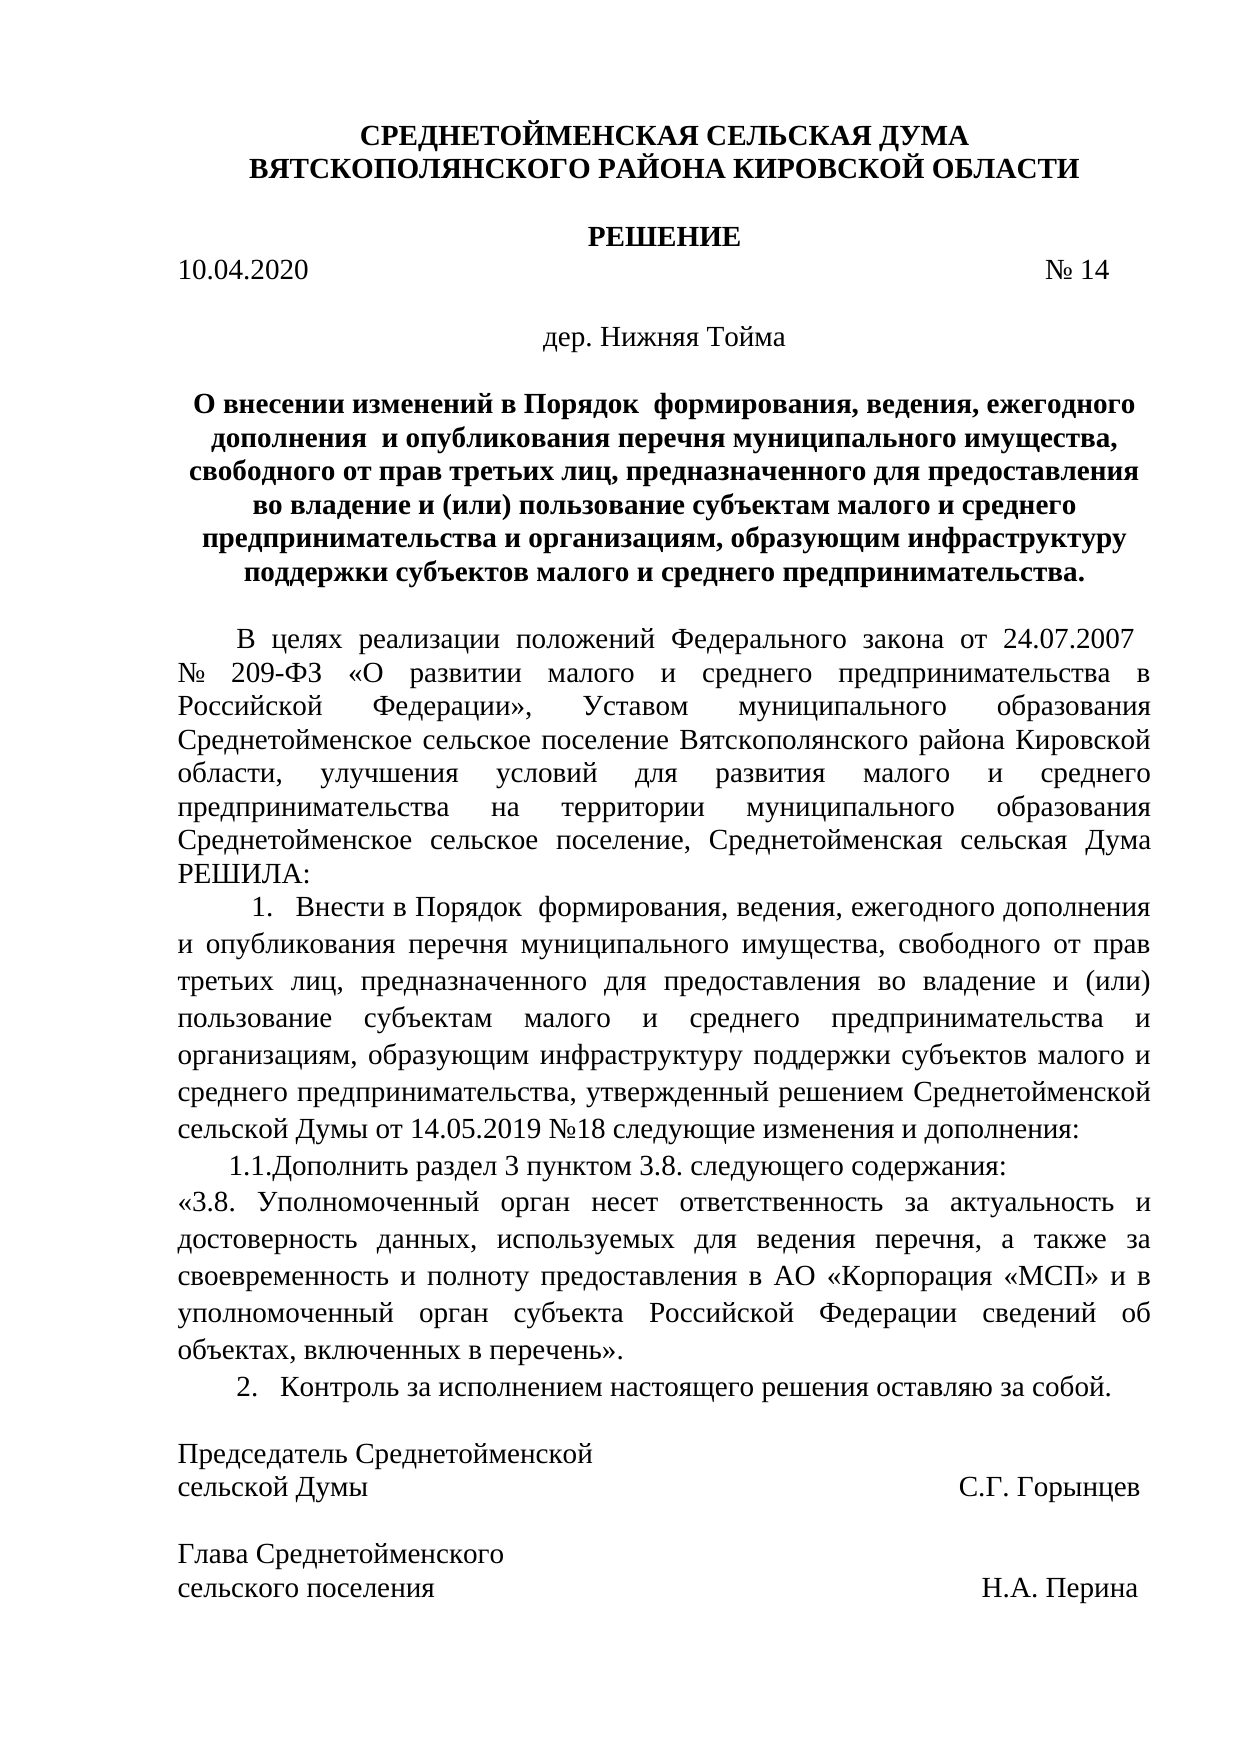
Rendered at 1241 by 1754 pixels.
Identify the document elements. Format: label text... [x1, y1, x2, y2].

text сельского поселения Н.А. Перина [177, 1570, 1152, 1604]
text сельской Думы С.Г. Горынцев [177, 1469, 1152, 1503]
text 10.04.2020 № 14 [177, 252, 1152, 286]
text Глава Среднетойменского [177, 1537, 1152, 1570]
text Председатель Среднетойменской [177, 1436, 1152, 1469]
list Контроль за исполнением настоящего решения оставляю за собой. [236, 1369, 1152, 1402]
list Внести в Порядок формирования, ведения, ежегодного дополнения и опубликования перечня муниципального имущества, свободного от прав третьих лиц, предназначенного для предоставления во владение и (или) пользование субъектам малого и среднего предпринимательства и организациям, образующим инфраструктуру поддержки субъектов малого и среднего предпринимательства, утвержденный решением Среднетойменской сельской Думы от 14.05.2019 №18 следующие изменения и дополнения: [177, 889, 1152, 1144]
text 1.1.Дополнить раздел 3 пунктом 3.8. следующего содержания: [177, 1148, 1152, 1181]
text РЕШЕНИЕ [177, 219, 1152, 252]
text В целях реализации положений Федерального закона от 24.07.2007 № 209-ФЗ «О развитии малого и среднего предпринимательства в Российской Федерации», Уставом муниципального образования Среднетойменское сельское поселение Вятскополянского района Кировской области, улучшения условий для развития малого и среднего предпринимательства на территории муниципального образования Среднетойменское сельское поселение, Среднетойменская сельская Дума РЕШИЛА: [177, 621, 1152, 889]
text дер. Нижняя Тойма [177, 319, 1152, 353]
text СРЕДНЕТОЙМЕНСКАЯ СЕЛЬСКАЯ ДУМА [177, 118, 1152, 152]
text ВЯТСКОПОЛЯНСКОГО РАЙОНА КИРОВСКОЙ ОБЛАСТИ [177, 152, 1152, 185]
title О внесении изменений в Порядок формирования, ведения, ежегодного дополнения и опубликования перечня муниципального имущества, свободного от прав третьих лиц, предназначенного для предоставления во владение и (или) пользование субъектам малого и среднего предпринимательства и организациям, образующим инфраструктуру поддержки субъектов малого и среднего предпринимательства. [177, 386, 1152, 588]
text «3.8. Уполномоченный орган несет ответственность за актуальность и достоверность данных, используемых для ведения перечня, а также за своевременность и полноту предоставления в АО «Корпорация «МСП» и в уполномоченный орган субъекта Российской Федерации сведений об объектах, включенных в перечень». [177, 1184, 1152, 1366]
